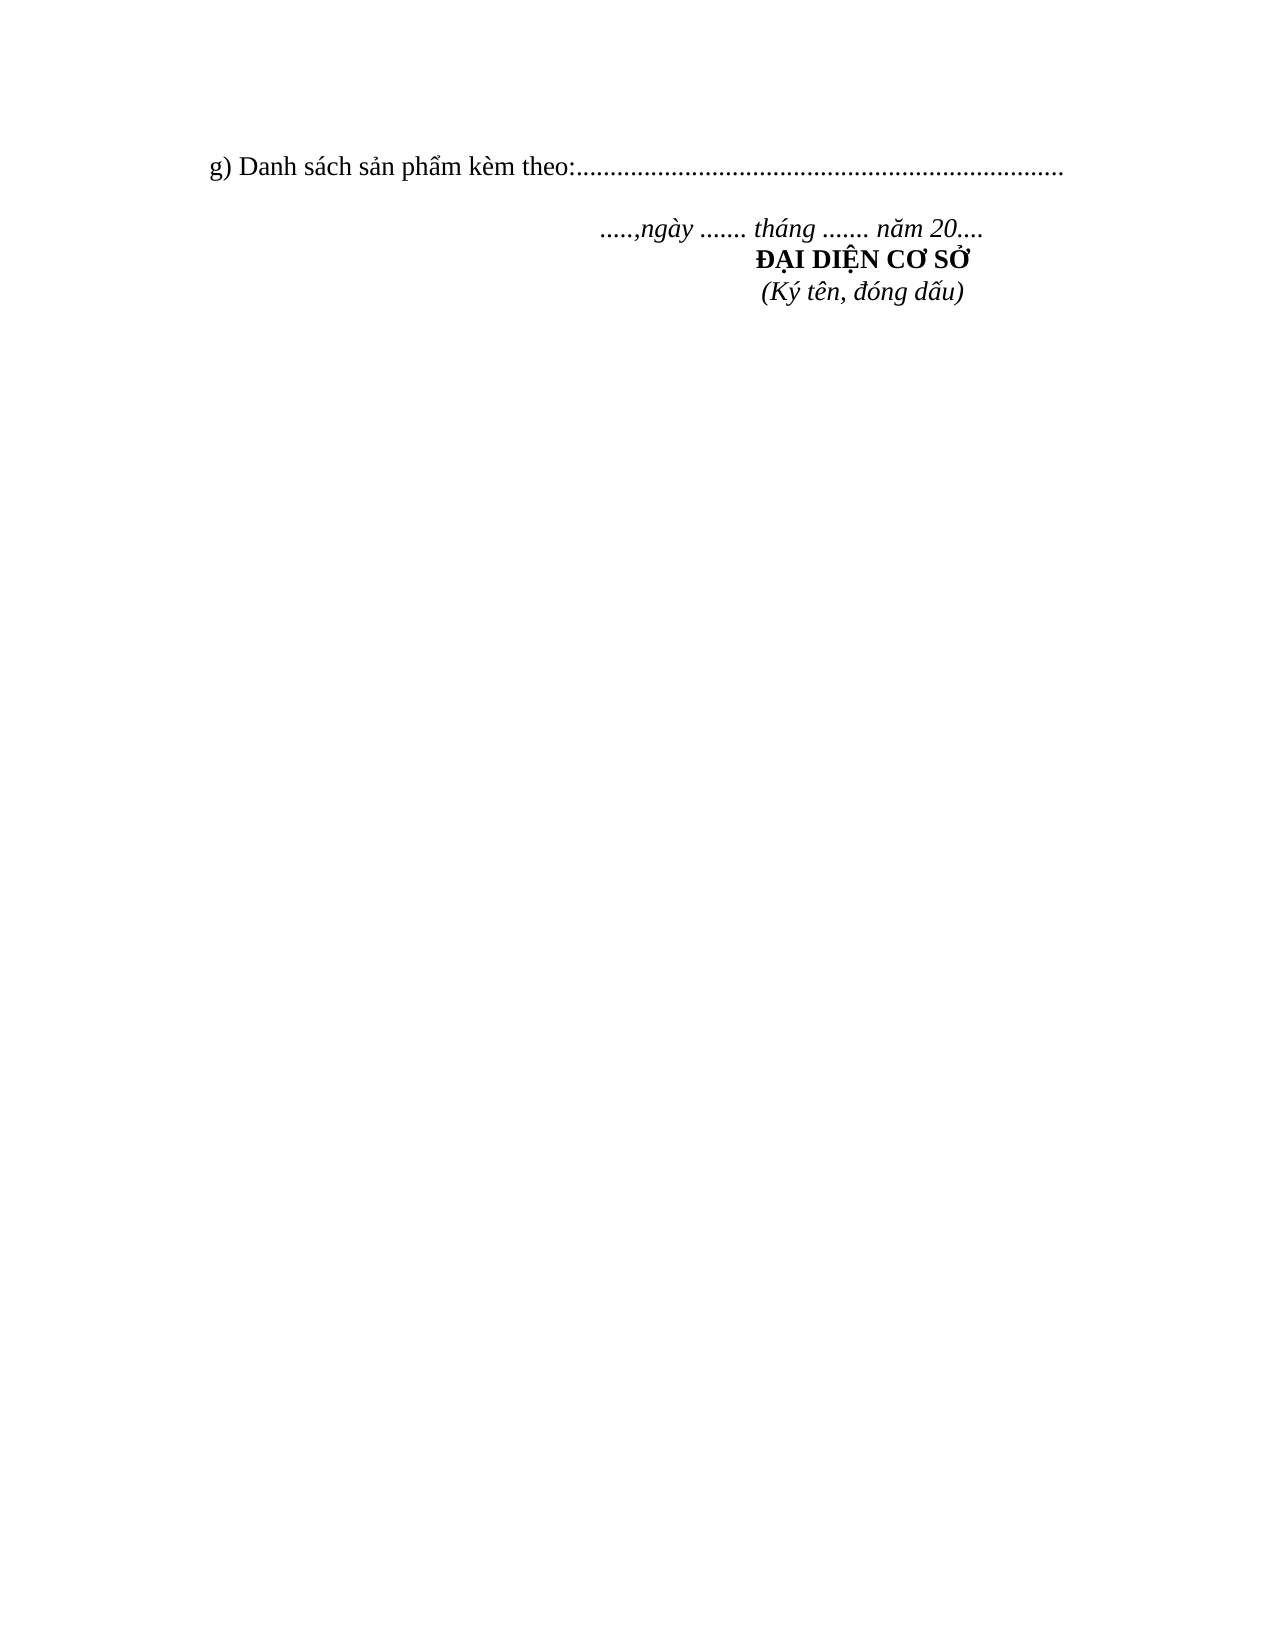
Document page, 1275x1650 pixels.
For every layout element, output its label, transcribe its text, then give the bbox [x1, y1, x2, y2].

text g) Danh sách sản phẩm kèm theo: [150, 150, 1125, 181]
text .....,ngày ....... tháng ....... năm 20.... [600, 212, 1125, 243]
text (Ký tên, đóng dấu) [600, 274, 1125, 306]
text ĐẠI DIỆN CƠ SỞ [600, 243, 1125, 274]
